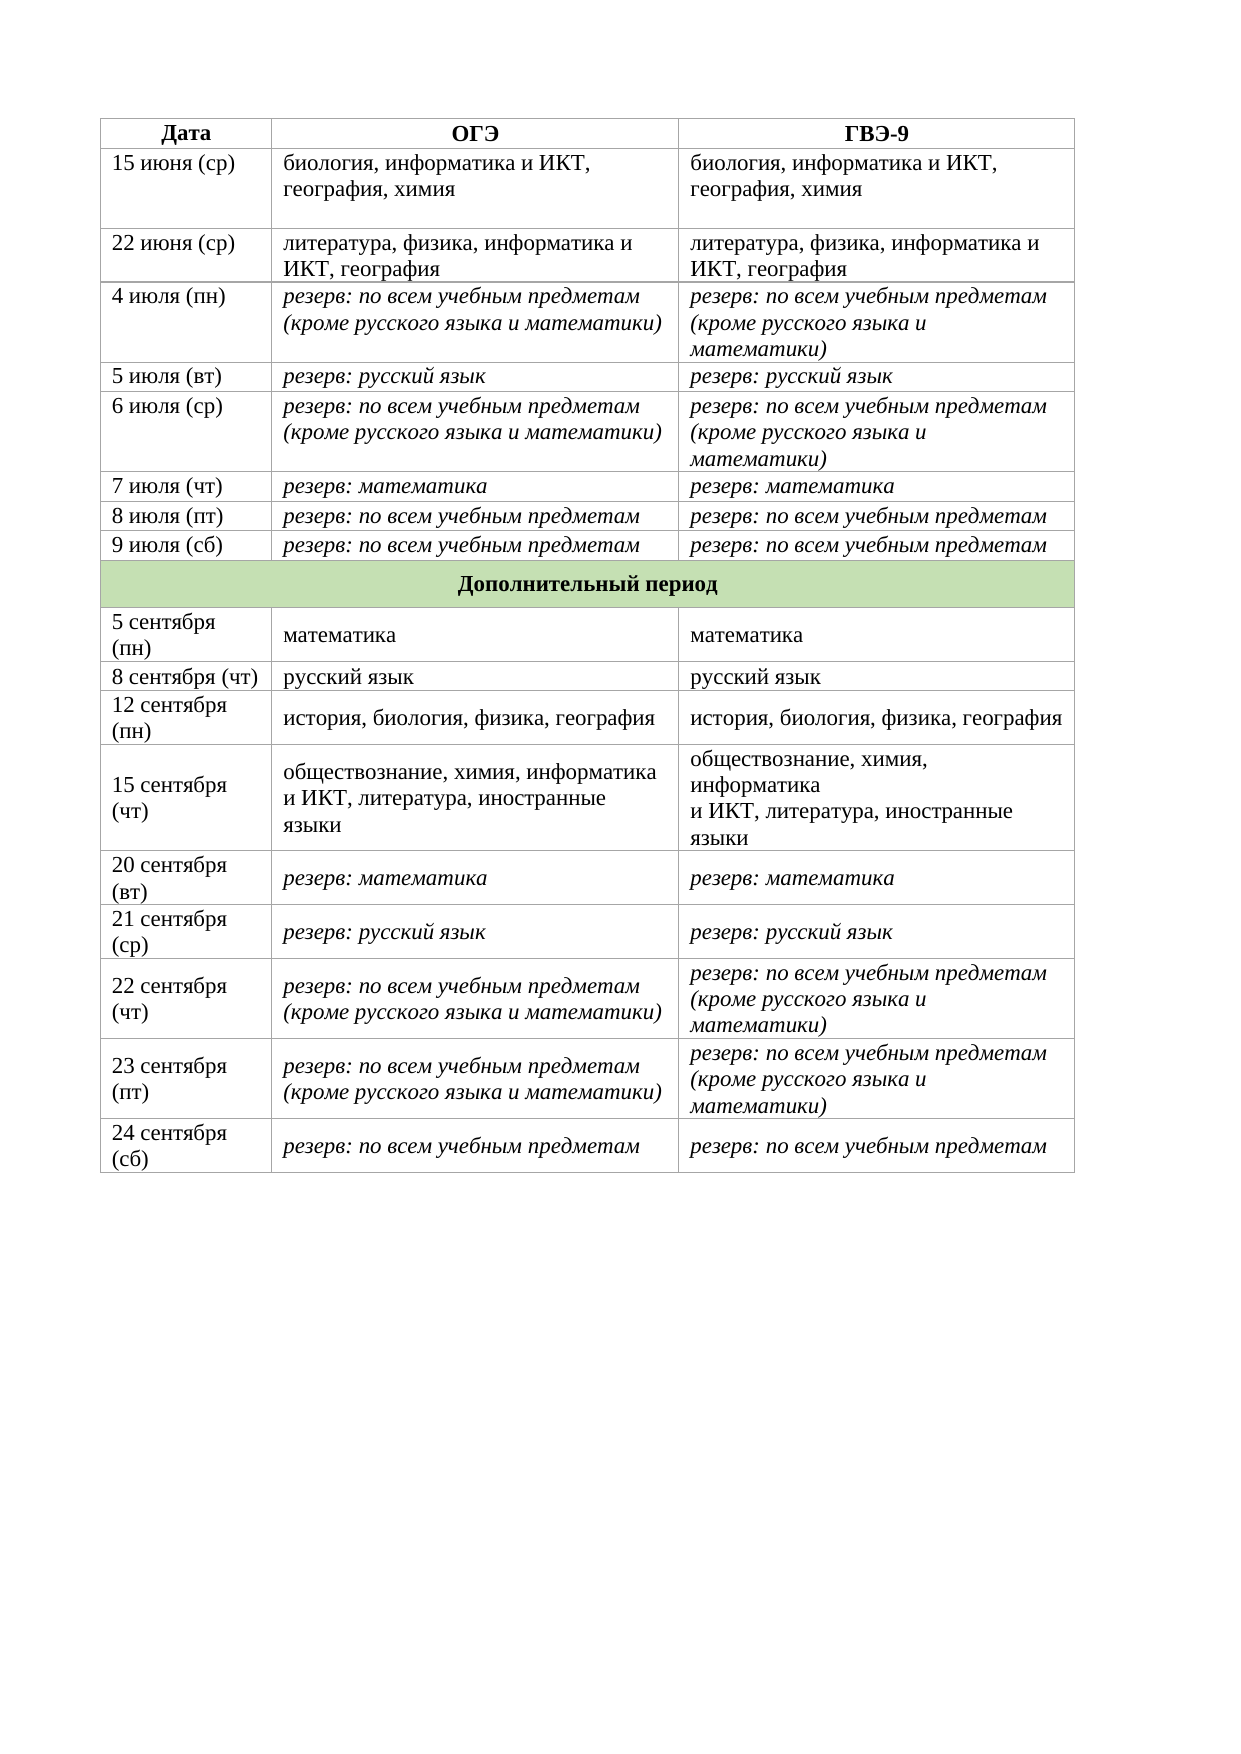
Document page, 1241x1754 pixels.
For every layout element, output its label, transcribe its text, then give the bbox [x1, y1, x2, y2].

table_cell обществознание, химия, информатика и ИКТ, литература, иностранные языки [679, 745, 1074, 850]
table_cell резерв: по всем учебным предметам [272, 531, 678, 559]
table_cell литература, физика, информатика и ИКТ, география [679, 229, 1074, 281]
table_cell резерв: по всем учебным предметам (кроме русского языка и математики) [679, 959, 1074, 1038]
table_cell 8 сентября (чт) [101, 662, 271, 690]
table_cell 24 сентября (сб) [101, 1119, 271, 1172]
table_cell 9 июля (сб) [101, 531, 271, 559]
table_cell 5 сентября (пн) [101, 608, 271, 661]
table_cell резерв: по всем учебным предметам (кроме русского языка и математики) [679, 1039, 1074, 1118]
table_cell Дополнительный период [101, 561, 1074, 607]
table_cell математика [679, 608, 1074, 661]
table_cell резерв: по всем учебным предметам (кроме русского языка и математики) [272, 392, 678, 471]
table_cell 15 июня (ср) [101, 149, 271, 228]
table_header ГВЭ-9 [679, 119, 1074, 148]
table_cell 5 июля (вт) [101, 363, 271, 391]
table_cell 12 сентября (пн) [101, 691, 271, 744]
table_cell резерв: по всем учебным предметам [679, 531, 1074, 559]
table_cell 15 сентября (чт) [101, 745, 271, 850]
table_cell 22 июня (ср) [101, 229, 271, 281]
table_cell резерв: по всем учебным предметам [272, 502, 678, 530]
table_cell русский язык [272, 662, 678, 690]
table_cell резерв: русский язык [272, 905, 678, 958]
table_cell резерв: по всем учебным предметам (кроме русского языка и математики) [679, 283, 1074, 362]
table_cell 20 сентября (вт) [101, 851, 271, 904]
table_cell 6 июля (ср) [101, 392, 271, 471]
table_cell 22 сентября (чт) [101, 959, 271, 1038]
table_cell русский язык [679, 662, 1074, 690]
table_header Дата [101, 119, 271, 148]
table_cell резерв: математика [272, 472, 678, 501]
table_header ОГЭ [272, 119, 678, 148]
table_cell 8 июля (пт) [101, 502, 271, 530]
table_cell резерв: математика [272, 851, 678, 904]
table_cell математика [272, 608, 678, 661]
table_cell 4 июля (пн) [101, 283, 271, 362]
table_cell резерв: по всем учебным предметам [272, 1119, 678, 1172]
table_cell обществознание, химия, информатика и ИКТ, литература, иностранные языки [272, 745, 678, 850]
table_cell история, биология, физика, география [272, 691, 678, 744]
table_cell 21 сентября (ср) [101, 905, 271, 958]
table_cell резерв: русский язык [272, 363, 678, 391]
table_cell литература, физика, информатика и ИКТ, география [272, 229, 678, 281]
table_cell резерв: русский язык [679, 363, 1074, 391]
table_cell история, биология, физика, география [679, 691, 1074, 744]
table_cell резерв: математика [679, 472, 1074, 501]
table_cell резерв: математика [679, 851, 1074, 904]
table_cell резерв: по всем учебным предметам (кроме русского языка и математики) [272, 283, 678, 362]
table_cell резерв: по всем учебным предметам (кроме русского языка и математики) [272, 1039, 678, 1118]
table_cell биология, информатика и ИКТ, география, химия [679, 149, 1074, 228]
table_cell биология, информатика и ИКТ, география, химия [272, 149, 678, 228]
table_cell резерв: по всем учебным предметам [679, 502, 1074, 530]
table_cell резерв: по всем учебным предметам [679, 1119, 1074, 1172]
table_cell резерв: русский язык [679, 905, 1074, 958]
table_cell 7 июля (чт) [101, 472, 271, 501]
table_cell 23 сентября (пт) [101, 1039, 271, 1118]
table_cell резерв: по всем учебным предметам (кроме русского языка и математики) [272, 959, 678, 1038]
table_cell резерв: по всем учебным предметам (кроме русского языка и математики) [679, 392, 1074, 471]
